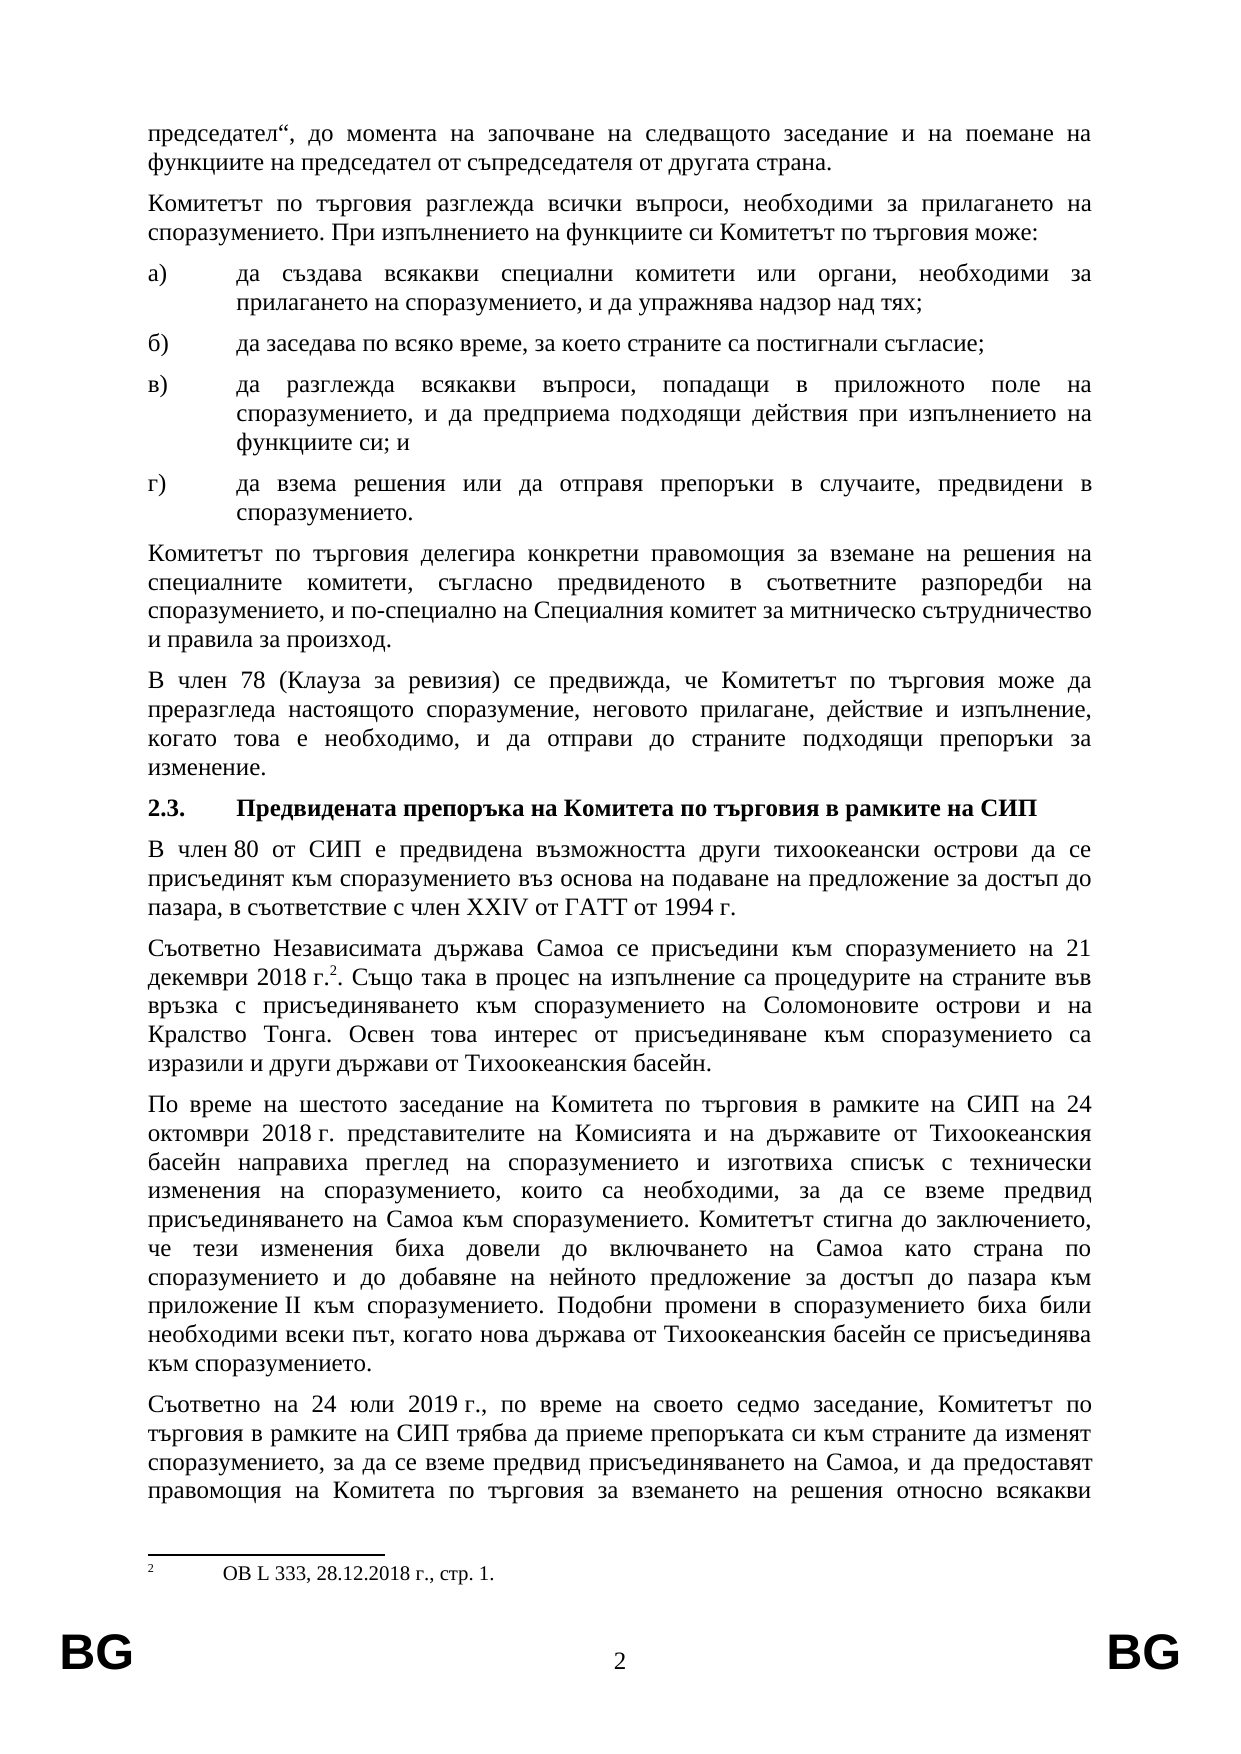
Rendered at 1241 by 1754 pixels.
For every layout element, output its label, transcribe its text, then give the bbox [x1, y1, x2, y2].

text В член 80 от СИП е предвидена възможността други тихоокеански острови да се присъединят към споразумението въз основа на подаване на предложение за достъп до пазара, в съответствие с член ХХIV от ГАТТ от 1994 г. [148, 834, 1093, 921]
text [148, 118, 1093, 176]
text В член 78 (Клауза за ревизия) се предвижда, че Комитетът по търговия може да преразгледа настоящото споразумение, неговото прилагане, действие и изпълнение, когато това е необходимо, и да отправи до страните подходящи препоръки за изменение. [148, 666, 1093, 781]
text б) да заседава по всяко време, за което страните са постигнали съгласие; [148, 328, 1093, 357]
text Комитетът по търговия делегира конкретни правомощия за вземане на решения на специалните комитети, съгласно предвиденото в съответните разпоредби на споразумението, и по-специално на Специалния комитет за митническо сътрудничество и правила за произход. [148, 538, 1093, 653]
text По време на шестото заседание на Комитета по търговия в рамките на СИП на 24 октомври 2018 г. представителите на Комисията и на държавите от Тихоокеанския басейн направиха преглед на споразумението и изготвиха списък с технически изменения на споразумението, които са необходими, за да се вземе предвид присъединяването на Самоа към споразумението. Комитетът стигна до заключението, че тези изменения биха довели до включването на Самоа като страна по споразумението и до добавяне на нейното предложение за достъп до пазара към приложение II към споразумението. Подобни промени в споразумението биха били необходими всеки път, когато нова държава от Тихоокеанския басейн се присъединява към споразумението. [148, 1089, 1093, 1377]
text в) да разглежда всякакви въпроси, попадащи в приложното поле на споразумението, и да предприема подходящи действия при изпълнението на функциите си; и [148, 369, 1093, 456]
text г) да взема решения или да отправя препоръки в случаите, предвидени в споразумението. [148, 468, 1093, 526]
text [148, 1389, 1093, 1504]
text Комитетът по търговия разглежда всички въпроси, необходими за прилагането на споразумението. При изпълнението на функциите си Комитетът по търговия може: [148, 188, 1093, 246]
text а) да създава всякакви специални комитети или органи, необходими за прилагането на споразумението, и да упражнява надзор над тях; [148, 258, 1093, 316]
text Съответно Независимата държава Самоа се присъедини към споразумението на 21 декември 2018 г.. Също така в процес на изпълнение са процедурите на страните във връзка с присъединяването към споразумението на Соломоновите острови и на Кралство Тонга. Освен това интерес от присъединяване към споразумението са изразили и други държави от Тихоокеанския басейн. [148, 933, 1093, 1077]
subtitle 2.3. Предвидената препоръка на Комитета по търговия в рамките на СИП [148, 793, 1093, 822]
